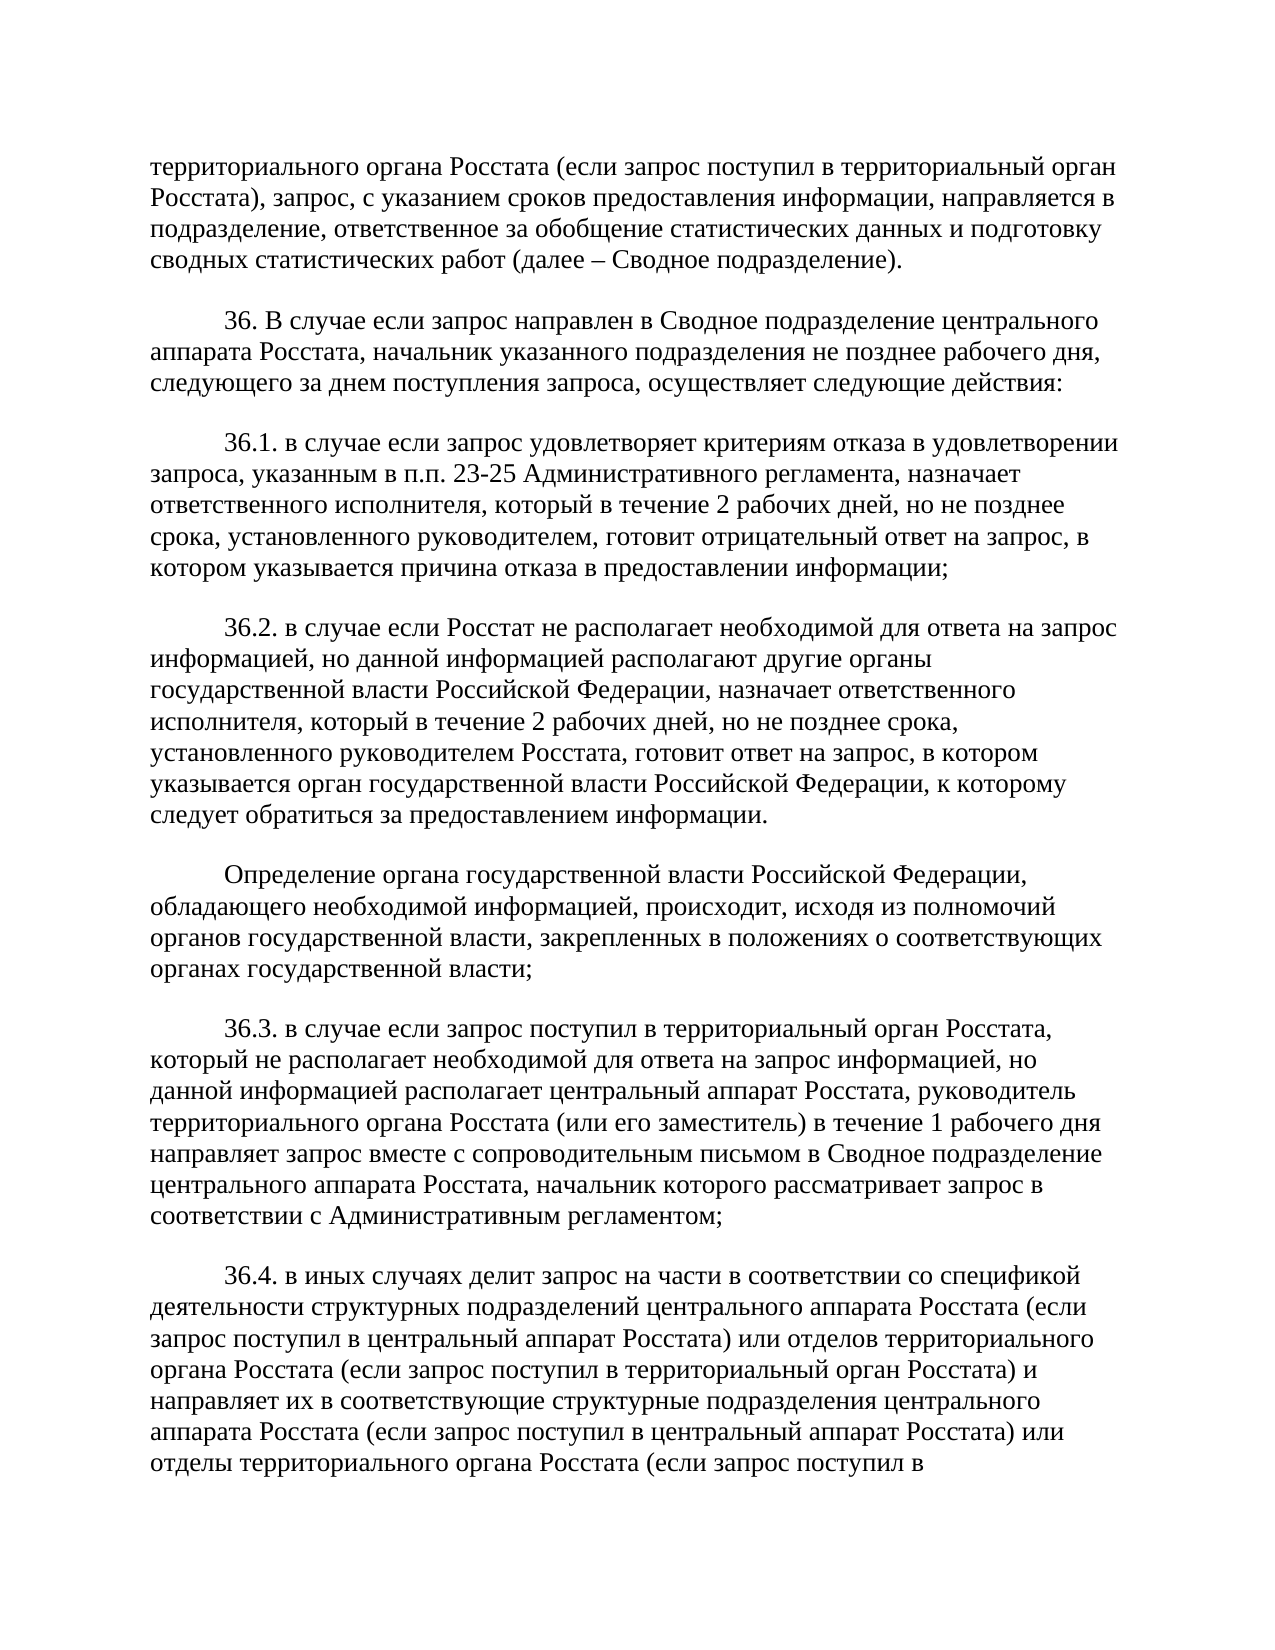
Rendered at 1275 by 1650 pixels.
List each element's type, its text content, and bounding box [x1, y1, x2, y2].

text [150, 150, 1125, 461]
text 36.1. в случае если запрос удовлетворяет критериям отказа в удовлетворении запроса, указанным в п.п. 23-25 Административного регламента, назначает ответственного исполнителя, который в течение 2 рабочих дней, но не позднее срока, установленного руководителем, готовит отрицательный ответ на запрос, в котором указывается причина отказа в предоставлении информации; [150, 860, 1125, 1016]
text Определение органа государственной власти Российской Федерации, обладающего необходимой информацией, происходит, исходя из полномочий органов государственной власти, закрепленных в положениях о соответствующих органах государственной власти; [150, 1292, 1125, 1417]
text 36.2. в случае если Росстат не располагает необходимой для ответа на запрос информацией, но данной информацией располагают другие органы государственной власти Российской Федерации, назначает ответственного исполнителя, который в течение 2 рабочих дней, но не позднее срока, установленного руководителем Росстата, готовит ответ на запрос, в котором указывается орган государственной власти Российской Федерации, к которому следует обратиться за предоставлением информации. [150, 1045, 1125, 1263]
text 36. В случае если запрос направлен в Сводное подразделение центрального аппарата Росстата, начальник указанного подразделения не позднее рабочего дня, следующего за днем поступления запроса, осуществляет следующие действия: [150, 738, 1125, 831]
text В случае если запрашиваемая статистическая информация разрабатывается в нескольких структурных подразделениях центрального аппарата Росстата (если запрос поступил в центральный аппарат Росстата) или нескольких отделах территориального органа Росстата (если запрос поступил в территориальный орган Росстата), запрос, с указанием сроков предоставления информации, направляется в подразделение, ответственное за обобщение статистических данных и подготовку сводных статистических работ (далее – Сводное подразделение). [150, 491, 1125, 709]
